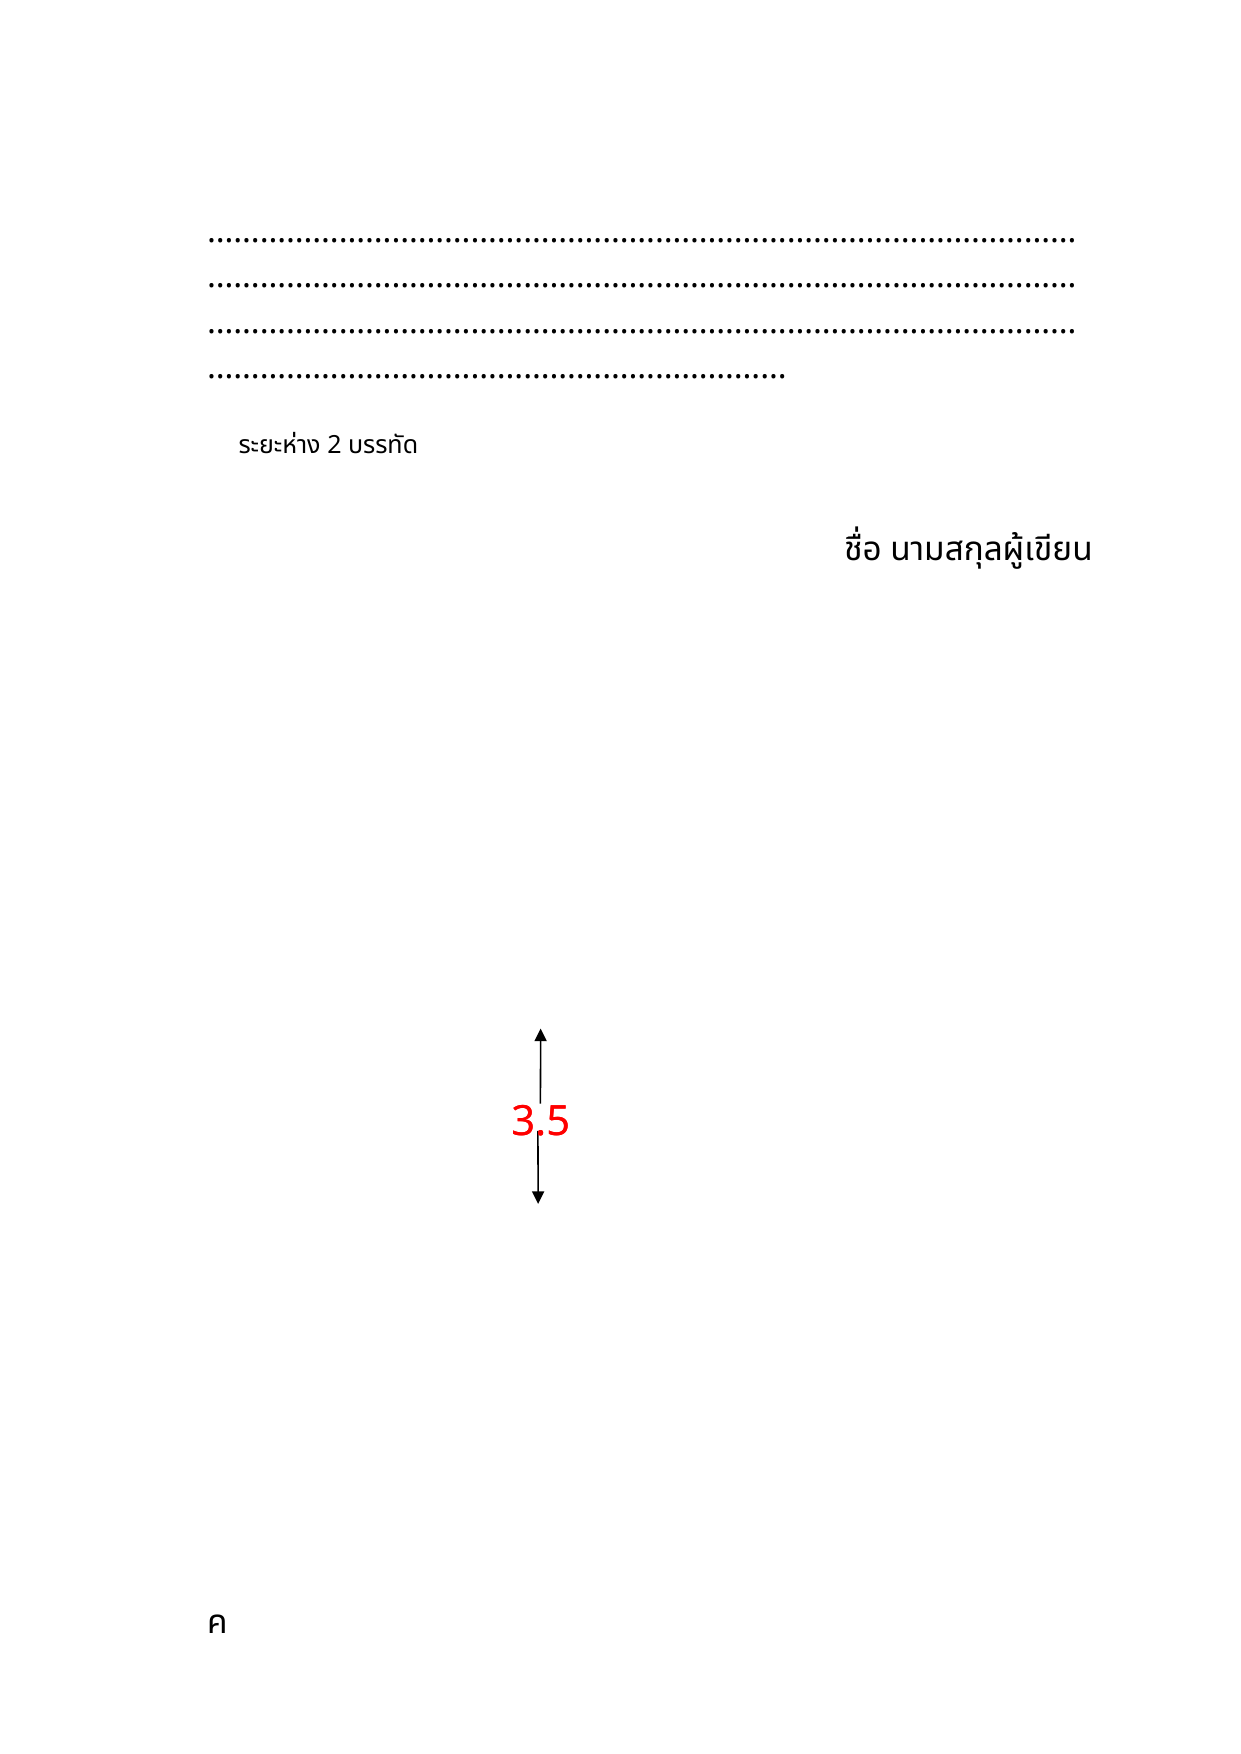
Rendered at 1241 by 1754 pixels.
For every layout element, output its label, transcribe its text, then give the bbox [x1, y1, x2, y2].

text ชื่อ นามสกุลผู้เขียน [207, 525, 1092, 575]
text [207, 207, 1092, 388]
